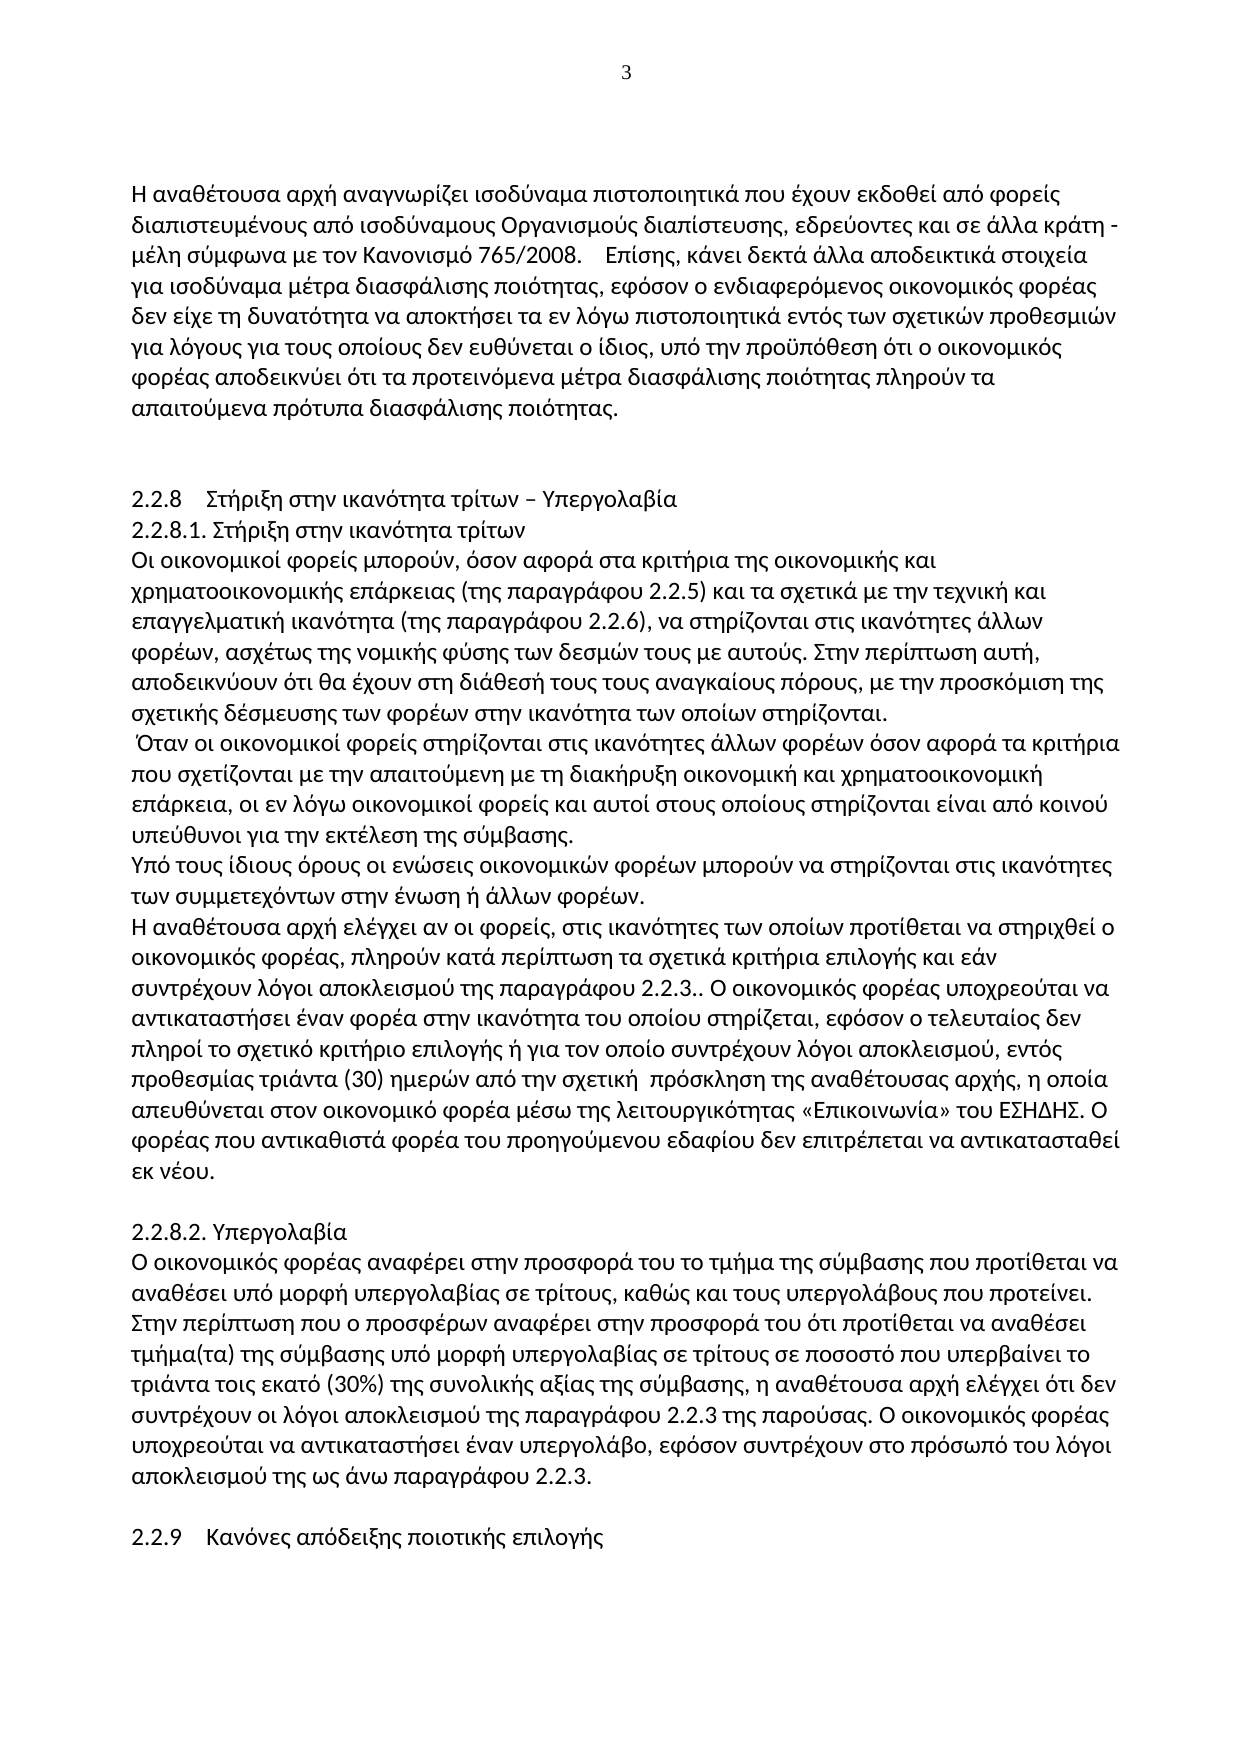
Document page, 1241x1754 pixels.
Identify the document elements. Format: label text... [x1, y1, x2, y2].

text 2.2.8 Στήριξη στην ικανότητα τρίτων – Υπεργολαβία [131, 483, 1122, 514]
text Η αναθέτουσα αρχή ελέγχει αν οι φoρείς, στις ικανότητες των οποίων προτίθεται να στηριχθεί ο οικονομικός φορέας, πληρούν κατά περίπτωση τα σχετικά κριτήρια επιλογής και εάν συντρέχουν λόγοι αποκλεισμού της παραγράφου 2.2.3.. Ο οικονομικός φορέας υποχρεούται να αντικαταστήσει έναν φορέα στην ικανότητα του οποίου στηρίζεται, εφόσον ο τελευταίος δεν πληροί το σχετικό κριτήριο επιλογής ή για τον οποίο συντρέχουν λόγοι αποκλεισμού, εντός προθεσμίας τριάντα (30) ημερών από την σχετική πρόσκληση της αναθέτουσας αρχής, η οποία απευθύνεται στον οικονομικό φορέα μέσω της λειτουργικότητας «Επικοινωνία» του ΕΣΗΔΗΣ. Ο φορέας που αντικαθιστά φορέα του προηγούμενου εδαφίου δεν επιτρέπεται να αντικατασταθεί εκ νέου. [131, 911, 1122, 1185]
text Η αναθέτουσα αρχή αναγνωρίζει ισοδύναμα πιστοποιητικά που έχουν εκδοθεί από φορείς διαπιστευμένους από ισοδύναμους Οργανισμούς διαπίστευσης, εδρεύοντες και σε άλλα κράτη - μέλη σύμφωνα με τον Κανονισμό 765/2008. Επίσης, κάνει δεκτά άλλα αποδεικτικά στοιχεία για ισοδύναμα μέτρα διασφάλισης ποιότητας, εφόσον ο ενδιαφερόμενος οικονομικός φορέας δεν είχε τη δυνατότητα να αποκτήσει τα εν λόγω πιστοποιητικά εντός των σχετικών προθεσμιών για λόγους για τους οποίους δεν ευθύνεται ο ίδιος, υπό την προϋπόθεση ότι ο οικονομικός φορέας αποδεικνύει ότι τα προτεινόμενα μέτρα διασφάλισης ποιότητας πληρούν τα απαιτούμενα πρότυπα διασφάλισης ποιότητας. [131, 178, 1122, 422]
text Όταν οι οικονομικοί φορείς στηρίζονται στις ικανότητες άλλων φορέων όσον αφορά τα κριτήρια που σχετίζονται με την απαιτούμενη με τη διακήρυξη οικονομική και χρηματοοικονομική επάρκεια, οι εν λόγω οικονομικοί φορείς και αυτοί στους οποίους στηρίζονται είναι από κοινού υπεύθυνοι για την εκτέλεση της σύμβασης. [131, 728, 1122, 850]
text Ο οικονομικός φορέας αναφέρει στην προσφορά του το τμήμα της σύμβασης που προτίθεται να αναθέσει υπό μορφή υπεργολαβίας σε τρίτους, καθώς και τους υπεργολάβους που προτείνει. Στην περίπτωση που o προσφέρων αναφέρει στην προσφορά του ότι προτίθεται να αναθέσει τμήμα(τα) της σύμβασης υπό μορφή υπεργολαβίας σε τρίτους σε ποσοστό που υπερβαίνει το τριάντα τοις εκατό (30%) της συνολικής αξίας της σύμβασης, η αναθέτουσα αρχή ελέγχει ότι δεν συντρέχουν οι λόγοι αποκλεισμού της παραγράφου 2.2.3 της παρούσας. Ο οικονομικός φορέας υποχρεούται να αντικαταστήσει έναν υπεργολάβο, εφόσον συντρέχουν στο πρόσωπό του λόγοι αποκλεισμού της ως άνω παραγράφου 2.2.3. [131, 1246, 1122, 1491]
text Οι οικονομικοί φορείς μπορούν, όσον αφορά στα κριτήρια της οικονομικής και χρηματοοικονομικής επάρκειας (της παραγράφου 2.2.5) και τα σχετικά με την τεχνική και επαγγελματική ικανότητα (της παραγράφου 2.2.6), να στηρίζονται στις ικανότητες άλλων φορέων, ασχέτως της νομικής φύσης των δεσμών τους με αυτούς. Στην περίπτωση αυτή, αποδεικνύουν ότι θα έχουν στη διάθεσή τους τους αναγκαίους πόρους, με την προσκόμιση της σχετικής δέσμευσης των φορέων στην ικανότητα των οποίων στηρίζονται. [131, 544, 1122, 728]
text 2.2.9 Κανόνες απόδειξης ποιοτικής επιλογής [131, 1521, 1122, 1552]
text Υπό τους ίδιους όρους οι ενώσεις οικονομικών φορέων μπορούν να στηρίζονται στις ικανότητες των συμμετεχόντων στην ένωση ή άλλων φορέων. [131, 850, 1122, 911]
text 2.2.8.2. Υπεργολαβία [131, 1216, 1122, 1246]
text 2.2.8.1. Στήριξη στην ικανότητα τρίτων [131, 514, 1122, 544]
